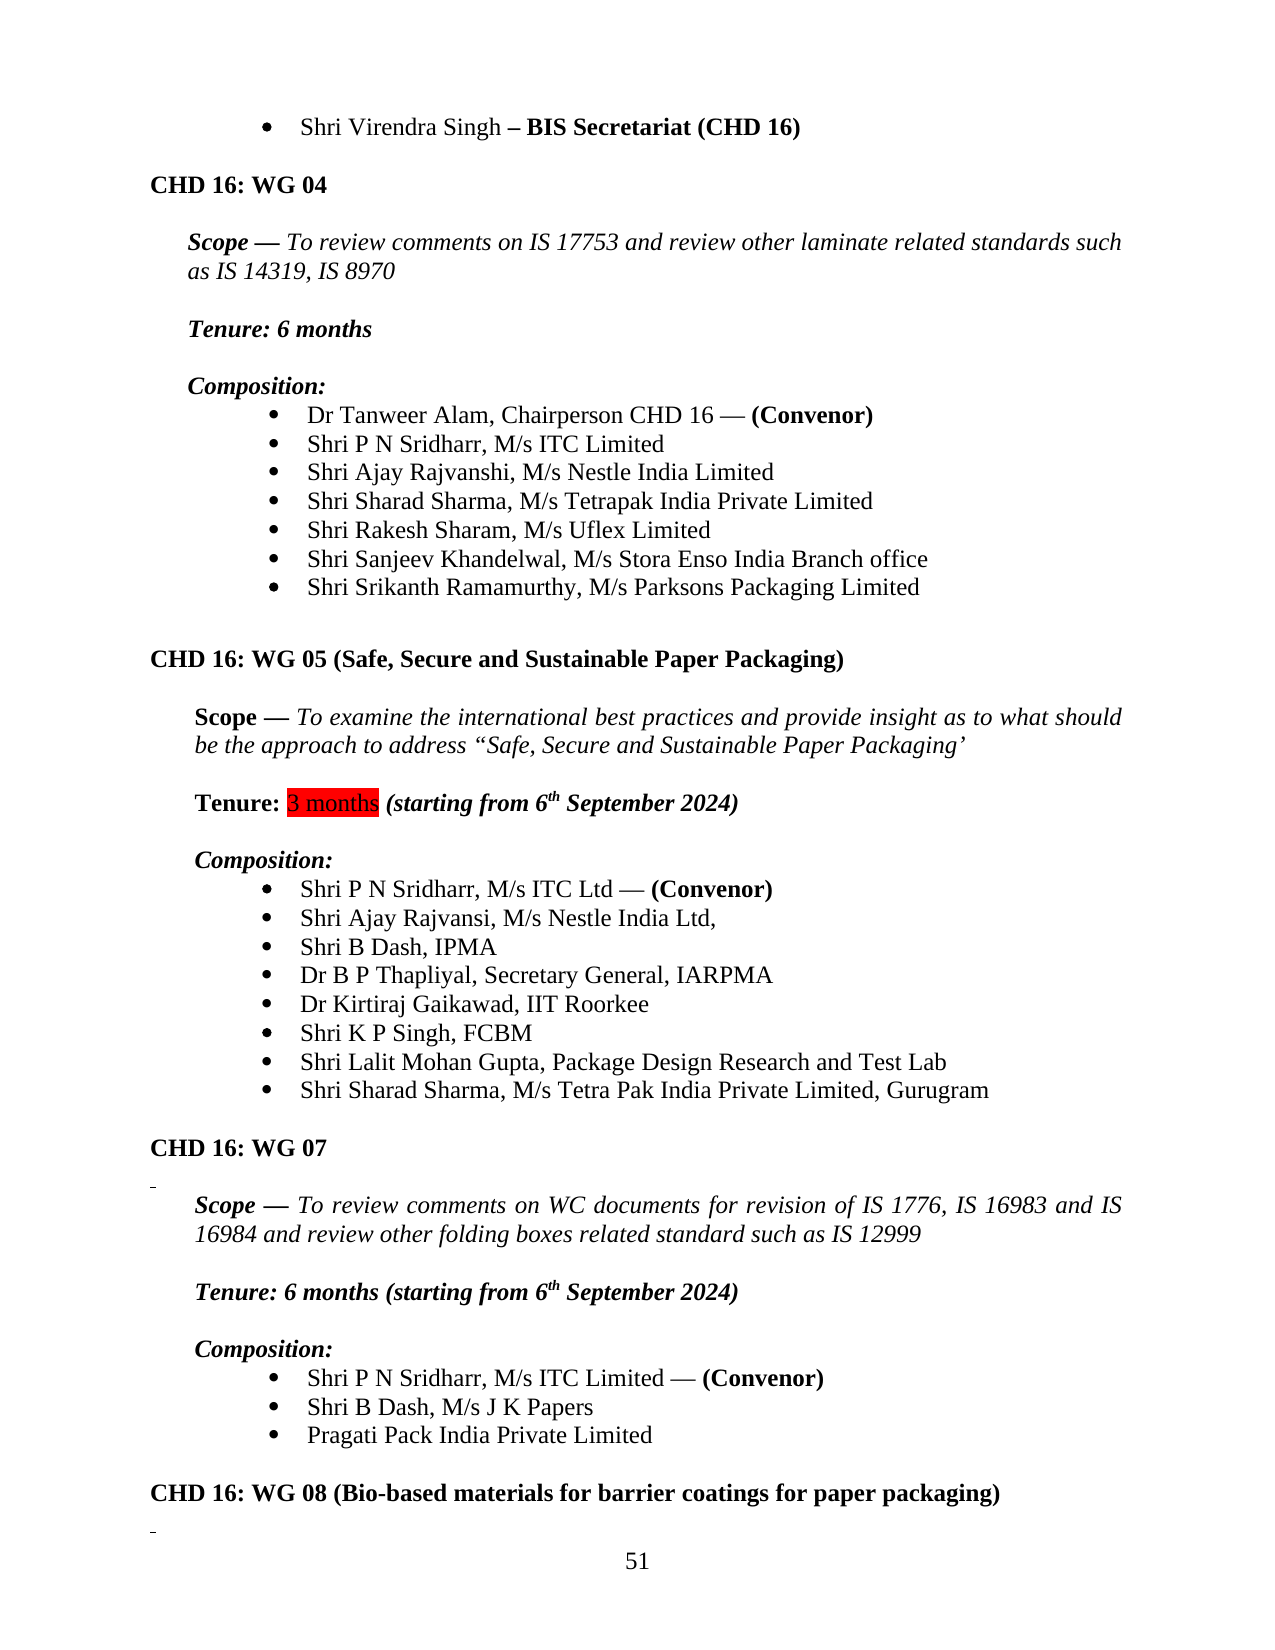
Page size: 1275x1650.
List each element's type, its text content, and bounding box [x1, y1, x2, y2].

list Scope — To examine the international best practices and provide insight as to what should be the approach to address “Safe, Secure and Sustainable Paper Packaging’ [194, 702, 1125, 759]
list Shri Sanjeev Khandelwal, M/s Stora Enso India Branch office [269, 544, 1125, 572]
list Shri Lalit Mohan Gupta, Package Design Research and Test Lab [262, 1047, 1125, 1076]
list Dr Kirtiraj Gaikawad, IIT Roorkee [262, 989, 1125, 1018]
list Shri Sharad Sharma, M/s Tetra Pak India Private Limited, Gurugram [262, 1076, 1125, 1104]
text Tenure: 6 months (starting from 6th September 2024) [194, 1277, 1125, 1306]
list Shri Srikanth Ramamurthy, M/s Parksons Packaging Limited [269, 572, 1125, 601]
text Tenure: 6 months [187, 314, 1125, 342]
list Shri Ajay Rajvanshi, M/s Nestle India Limited [269, 457, 1125, 486]
list Shri B Dash, IPMA [262, 932, 1125, 961]
list Shri Virendra Singh – BIS Secretariat (CHD 16) [262, 112, 1125, 141]
list Shri Sharad Sharma, M/s Tetrapak India Private Limited [269, 486, 1125, 515]
text CHD 16: WG 08 (Bio-based materials for barrier coatings for paper packaging) [150, 1478, 1125, 1507]
text CHD 16: WG 04 [150, 170, 1125, 199]
list Shri P N Sridharr, M/s ITC Ltd — (Convenor) [262, 874, 1125, 903]
list Shri P N Sridharr, M/s ITC Limited — (Convenor) [269, 1363, 1125, 1392]
text CHD 16: WG 05 (Safe, Secure and Sustainable Paper Packaging) [150, 644, 1125, 673]
list Composition: [187, 371, 1125, 400]
list Pragati Pack India Private Limited [269, 1421, 1125, 1449]
list Dr B P Thapliyal, Secretary General, IARPMA [262, 961, 1125, 989]
list Dr Tanweer Alam, Chairperson CHD 16 — (Convenor) [269, 400, 1125, 429]
list Shri K P Singh, FCBM [262, 1018, 1125, 1047]
text CHD 16: WG 07 [150, 1133, 1125, 1162]
list Shri P N Sridharr, M/s ITC Limited [269, 429, 1125, 457]
list Scope — To review comments on WC documents for revision of IS 1776, IS 16983 and IS 16984 and review other folding boxes related standard such as IS 12999 [194, 1191, 1125, 1248]
list Composition: [194, 846, 1125, 874]
list Shri Ajay Rajvansi, M/s Nestle India Ltd, [262, 903, 1125, 932]
list Tenure: 3 months (starting from 6th September 2024) [379, 788, 1125, 817]
list Shri B Dash, M/s J K Papers [269, 1392, 1125, 1421]
list Scope — To review comments on IS 17753 and review other laminate related standards such as IS 14319, IS 8970 [187, 227, 1125, 285]
list Composition: [194, 1334, 1125, 1363]
list Shri Rakesh Sharam, M/s Uflex Limited [269, 515, 1125, 544]
